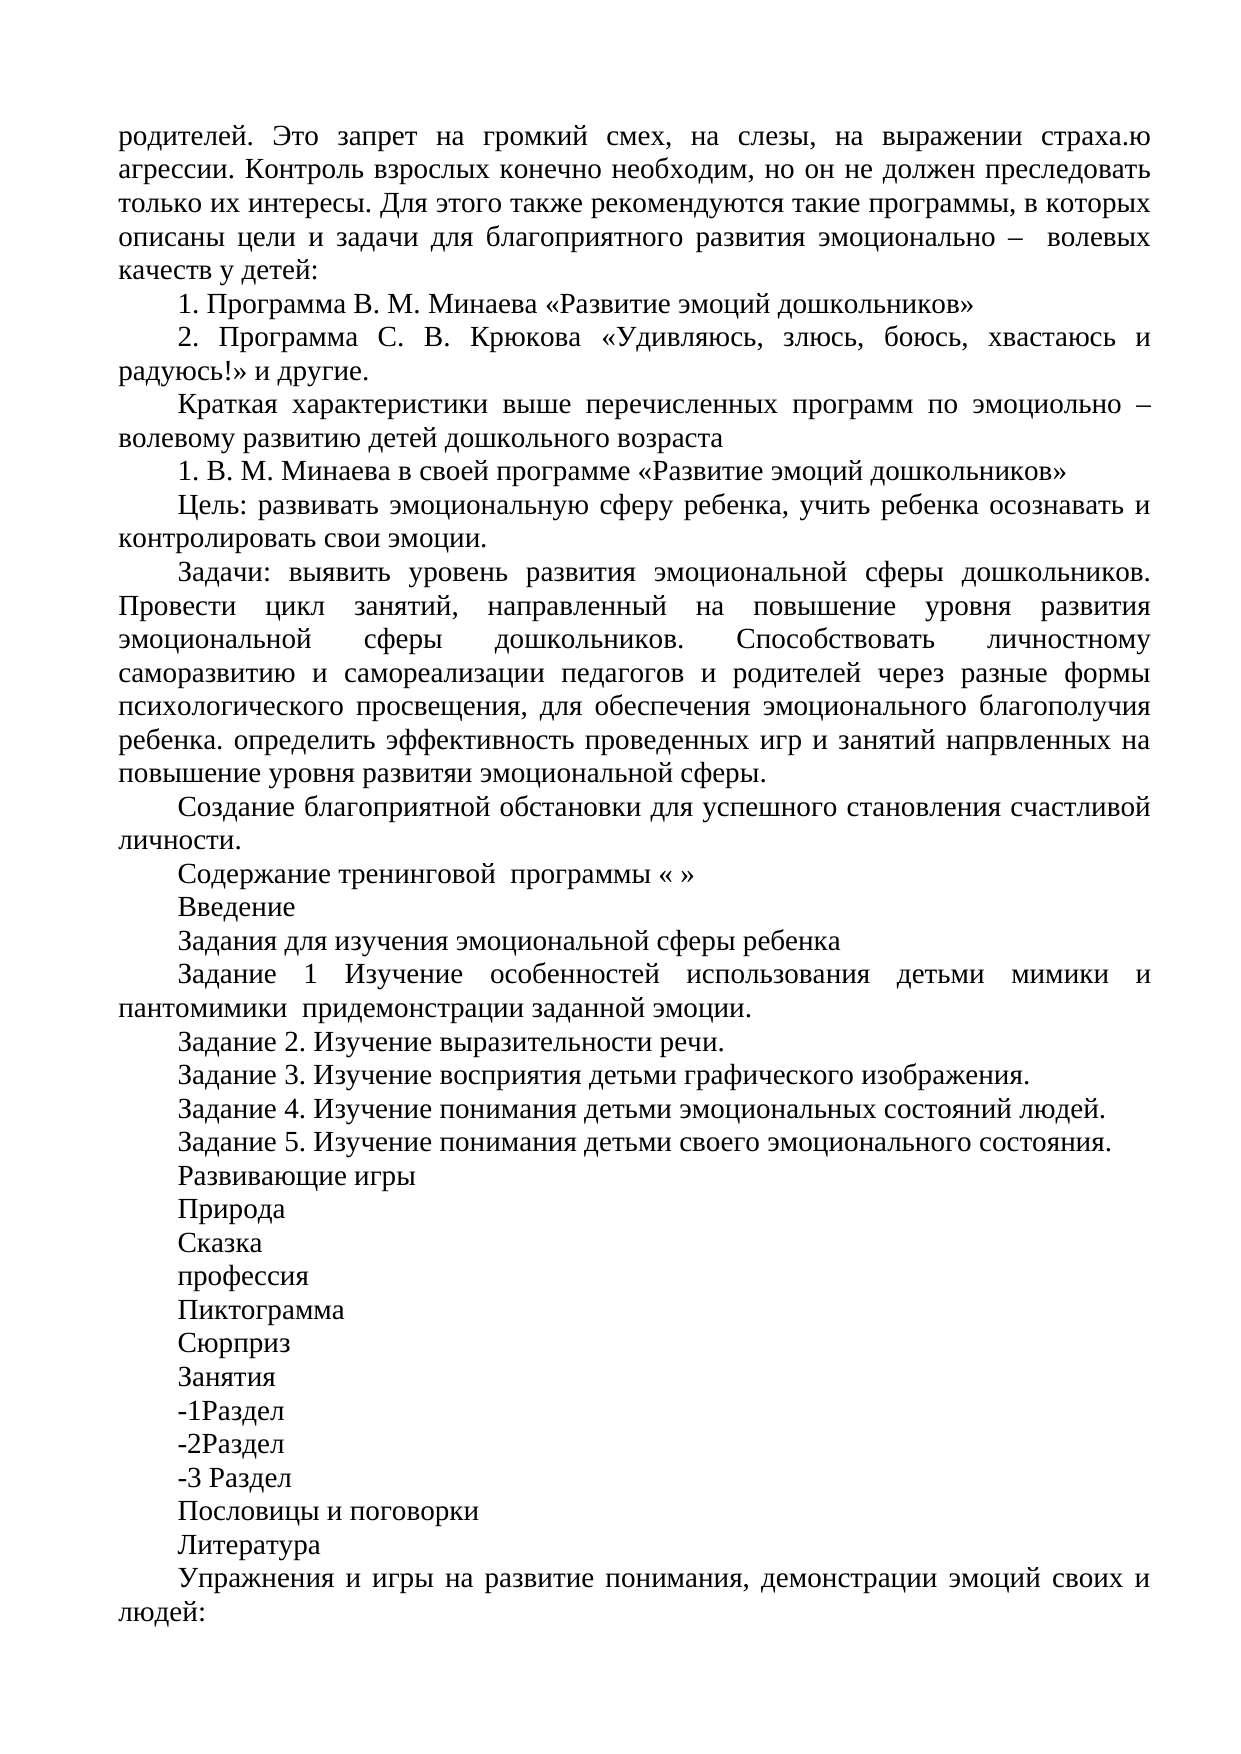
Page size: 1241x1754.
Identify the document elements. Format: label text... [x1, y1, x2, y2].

list Цель: развивать эмоциональную сферу ребенка, учить ребенка осознавать и контролировать свои эмоции. [118, 487, 1152, 554]
text 1. В. М. Минаева в своей программе «Развитие эмоций дошкольников» [118, 453, 1152, 487]
text Литература [118, 1527, 1152, 1560]
text Задание 1 Изучение особенностей использования детьми мимики и пантомимики придемонстрации заданной эмоции. [118, 957, 1152, 1024]
text Занятия [118, 1359, 1152, 1393]
text Содержание тренинговой программы « » [118, 856, 1152, 889]
text Развивающие игры [118, 1158, 1152, 1191]
text Задание 2. Изучение выразительности речи. [118, 1024, 1152, 1057]
text профессия [118, 1258, 1152, 1292]
text Задание 5. Изучение понимания детьми своего эмоционального состояния. [118, 1124, 1152, 1158]
text Задание 4. Изучение понимания детьми эмоциональных состояний людей. [118, 1091, 1152, 1124]
text Пословицы и поговорки [118, 1493, 1152, 1527]
text Задания для изучения эмоциональной сферы ребенка [118, 923, 1152, 957]
text -2Раздел [118, 1426, 1152, 1460]
list 1. Программа В. М. Минаева «Развитие эмоций дошкольников» [118, 286, 1152, 319]
list Создание благоприятной обстановки для успешного становления счастливой личности. [118, 789, 1152, 856]
text -3 Раздел [118, 1460, 1152, 1493]
text -1Раздел [118, 1393, 1152, 1426]
list 2. Программа С. В. Крюкова «Удивляюсь, злюсь, боюсь, хвастаюсь и радуюсь!» и другие. [118, 319, 1152, 386]
text Краткая характеристики выше перечисленных программ по эмоциольно – волевому развитию детей дошкольного возраста [118, 386, 1152, 453]
text Пиктограмма [118, 1292, 1152, 1326]
text Сказка [118, 1225, 1152, 1258]
text Упражнения и игры на развитие понимания, демонстрации эмоций своих и людей: [118, 1560, 1152, 1627]
text Введение [118, 889, 1152, 923]
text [118, 118, 1152, 286]
list Задачи: выявить уровень развития эмоциональной сферы дошкольников. Провести цикл занятий, направленный на повышение уровня развития эмоциональной сферы дошкольников. Способствовать личностному саморазвитию и самореализации педагогов и родителей через разные формы психологического просвещения, для обеспечения эмоционального благополучия ребенка. определить эффективность проведенных игр и занятий напрвленных на повышение уровня развитяи эмоциональной сферы. [118, 554, 1152, 789]
text Задание 3. Изучение восприятия детьми графического изображения. [118, 1057, 1152, 1091]
text Природа [118, 1191, 1152, 1225]
text Сюрприз [118, 1326, 1152, 1359]
